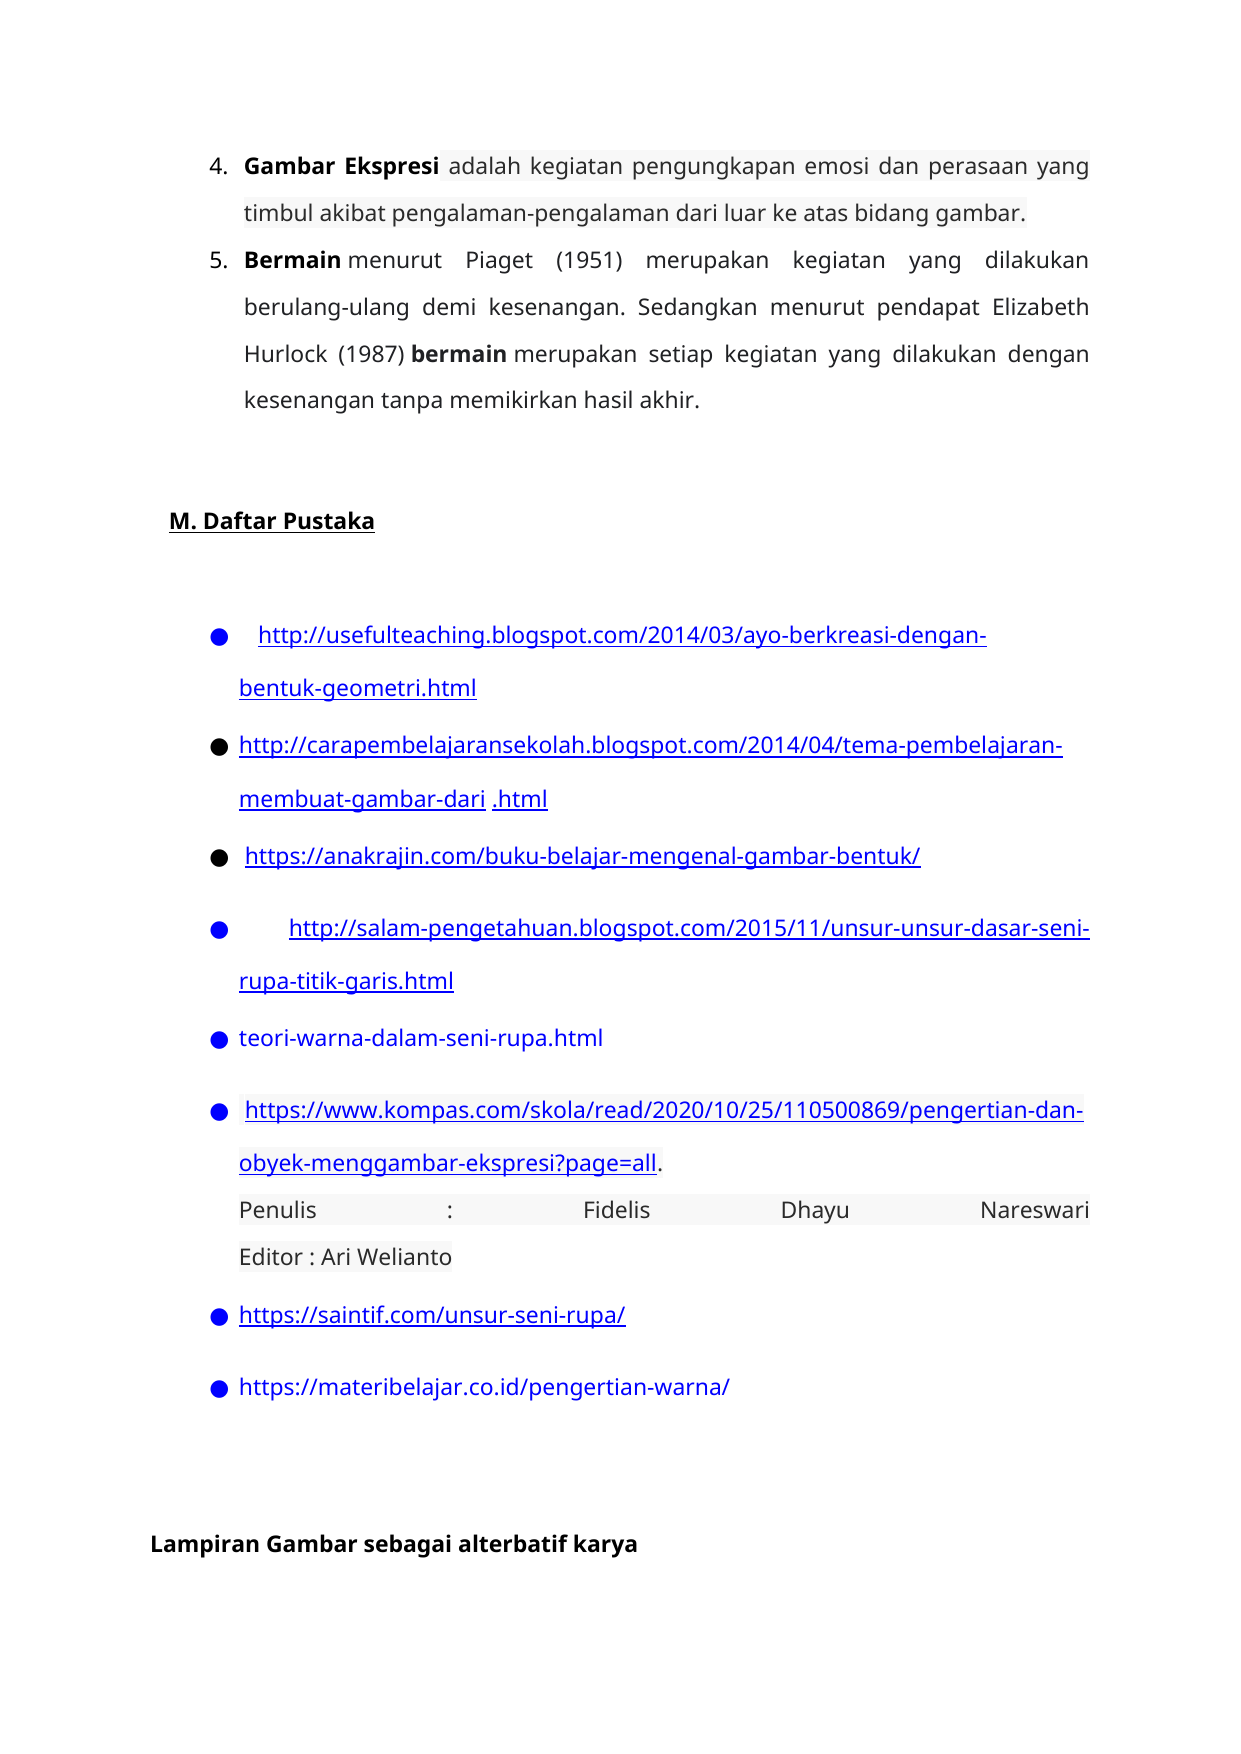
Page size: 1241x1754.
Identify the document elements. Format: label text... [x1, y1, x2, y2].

list https://saintif.com/unsur-seni-rupa/ [209, 1289, 1090, 1336]
list https://www.kompas.com/skola/read/2020/10/25/110500869/pengertian-dan-obyek-menggambar-ekspresi?page=all. Penulis : Fidelis Dhayu Nareswari Editor : Ari Welianto [209, 1085, 1090, 1272]
text Lampiran Gambar sebagai alterbatif karya [150, 1528, 1090, 1559]
list Bermain menurut Piaget (1951) merupakan kegiatan yang dilakukan berulang-ulang demi kesenangan. Sedangkan menurut pendapat Elizabeth Hurlock (1987) bermain merupakan setiap kegiatan yang dilakukan dengan kesenangan tanpa memikirkan hasil akhir. [209, 244, 1090, 416]
text M. Daftar Pustaka [169, 505, 1090, 536]
list http://usefulteaching.blogspot.com/2014/03/ayo-berkreasi-dengan-bentuk-geometri.html [209, 610, 987, 703]
list Gambar Ekspresi adalah kegiatan pengungkapan emosi dan perasaan yang timbul akibat pengalaman-pengalaman dari luar ke atas bidang gambar. [209, 150, 1090, 228]
list teori-warna-dalam-seni-rupa.html [209, 1013, 1090, 1060]
list http://salam-pengetahuan.blogspot.com/2015/11/unsur-unsur-dasar-seni-rupa-titik-garis.html [209, 902, 1090, 996]
list https://anakrajin.com/buku-belajar-mengenal-gambar-bentuk/ [209, 830, 1090, 877]
list https://materibelajar.co.id/pengertian-warna/ [209, 1361, 1090, 1408]
list http://carapembelajaransekolah.blogspot.com/2014/04/tema-pembelajaran-membuat-gambar-dari .html [209, 720, 1076, 814]
